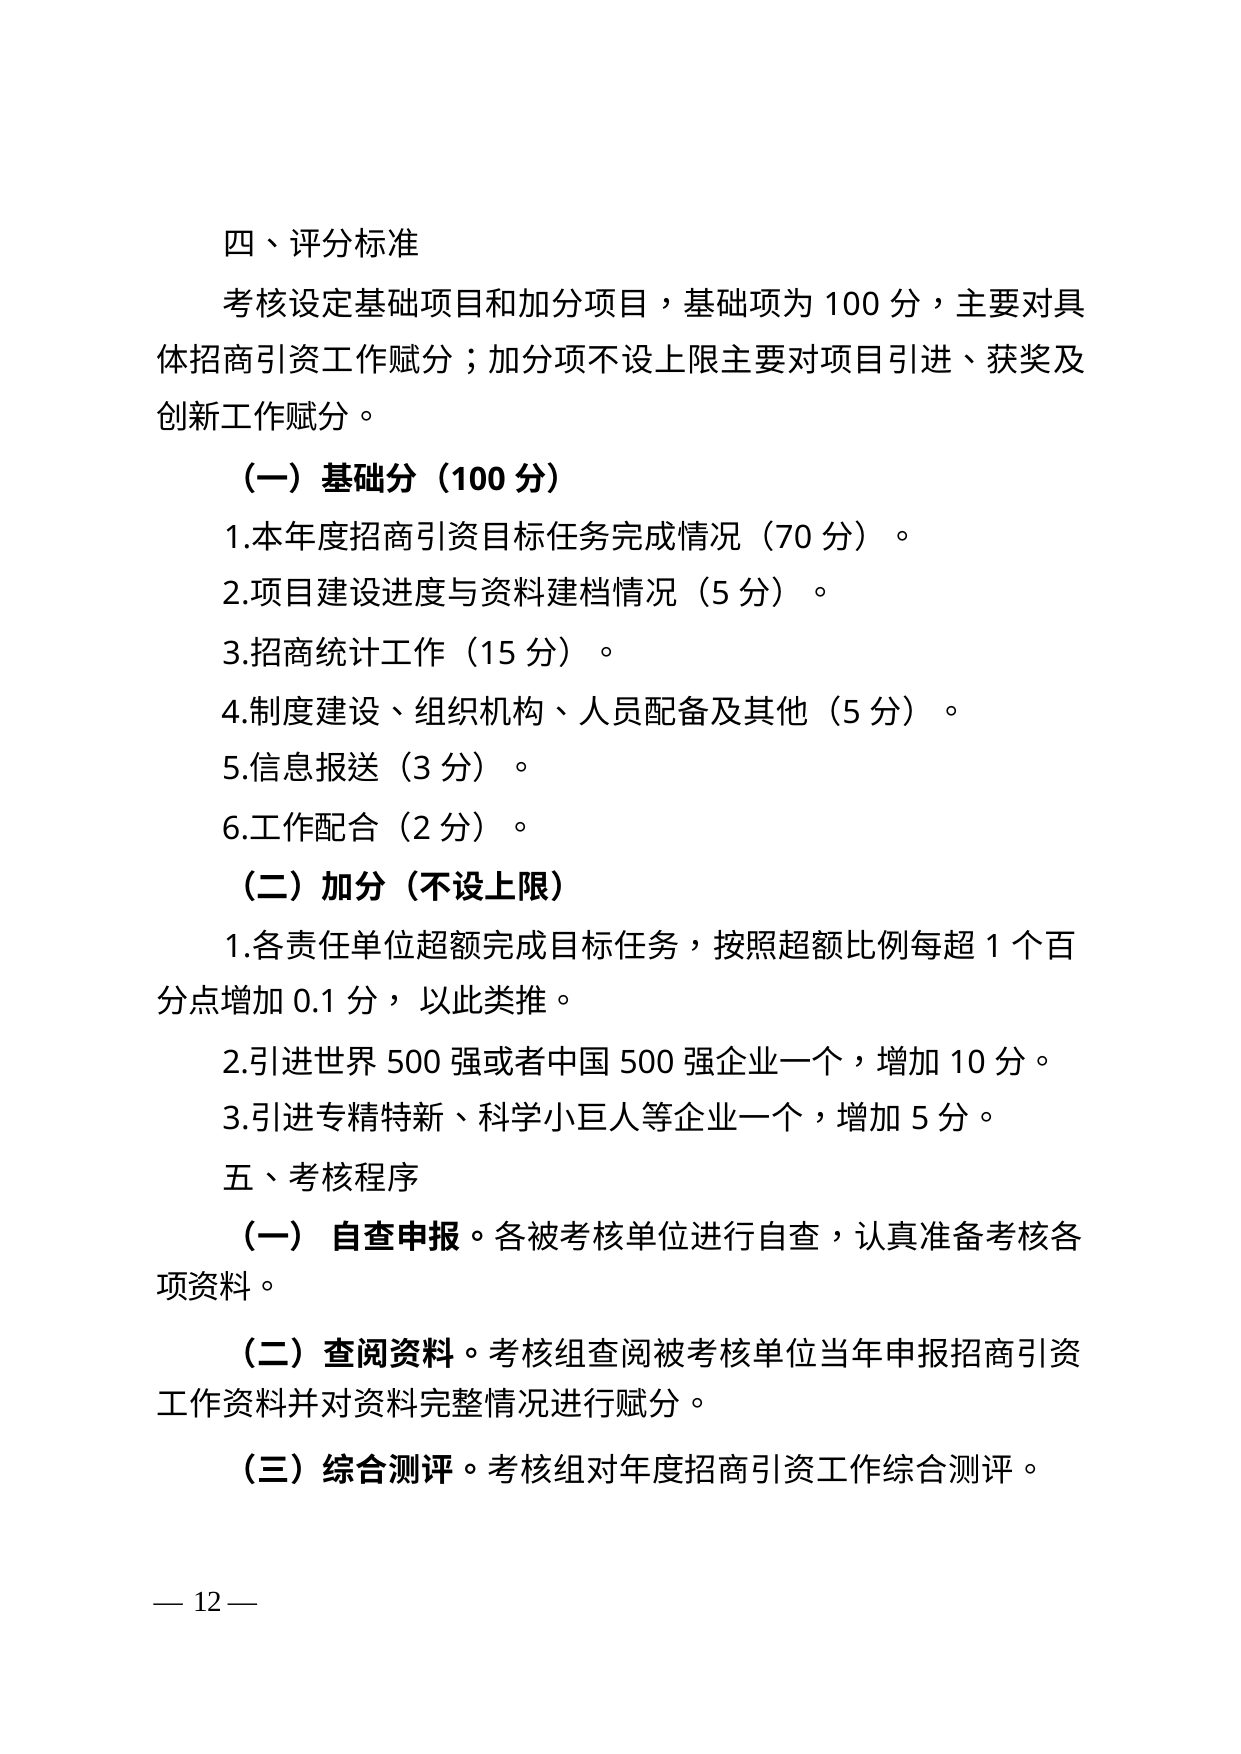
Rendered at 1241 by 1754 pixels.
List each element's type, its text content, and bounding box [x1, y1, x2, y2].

text 2.引进世界 500 强或者中国 500 强企业一个，增加 10 分。 3.引进专精特新、科学小巨人等企业一个，增加 5 分。 [222, 1039, 1065, 1139]
text （一）基础分（100 分） [224, 456, 1087, 499]
text （二）查阅资料。考核组查阅被考核单位当年申报招商引资 工作资料并对资料完整情况进行赋分。 [156, 1331, 1087, 1425]
text 四、评分标准 [223, 223, 1087, 264]
text 五、考核程序 [222, 1156, 1087, 1198]
text 1.各责任单位超额完成目标任务，按照超额比例每超 1 个百 分点增加 0.1 分， 以此类推。 [156, 922, 1087, 1022]
text （三）综合测评。考核组对年度招商引资工作综合测评。 [224, 1448, 1087, 1489]
text （一） 自查申报。各被考核单位进行自查，认真准备考核各 项资料。 [156, 1214, 1087, 1308]
text 4.制度建设、组织机构、人员配备及其他（5 分）。 5.信息报送（3 分）。 [221, 689, 974, 789]
text 3.招商统计工作（15 分）。 [222, 632, 1087, 673]
text 考核设定基础项目和加分项目，基础项为 100 分，主要对具 体招商引资工作赋分；加分项不设上限主要对项目引进、获奖及 创新工作赋分。 [156, 281, 1087, 438]
text 1.本年度招商引资目标任务完成情况（70 分）。 2.项目建设进度与资料建档情况（5 分）。 [222, 514, 924, 614]
text 6.工作配合（2 分）。 [222, 806, 1087, 848]
text （二）加分（不设上限） [224, 864, 1087, 907]
